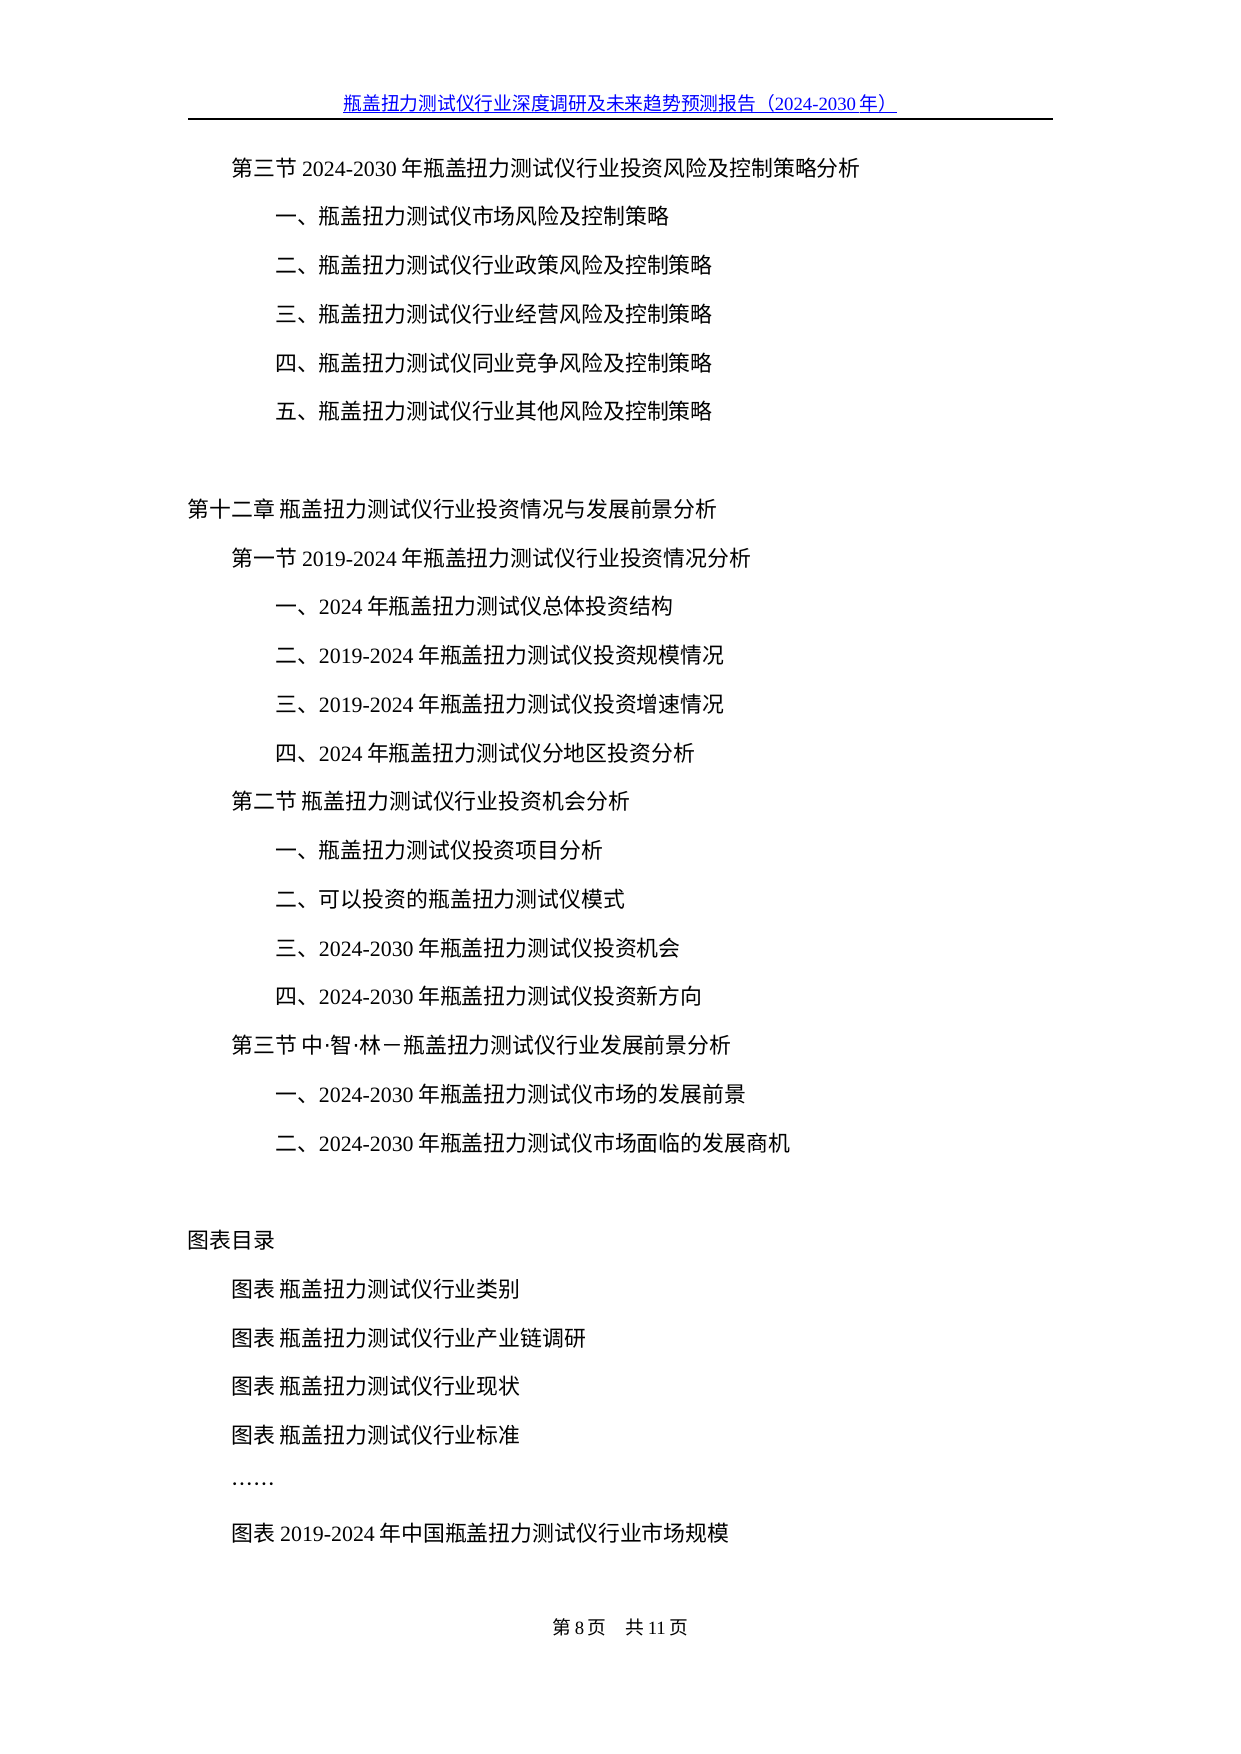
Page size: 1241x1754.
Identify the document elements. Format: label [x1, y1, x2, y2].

text [187, 150, 1053, 1548]
